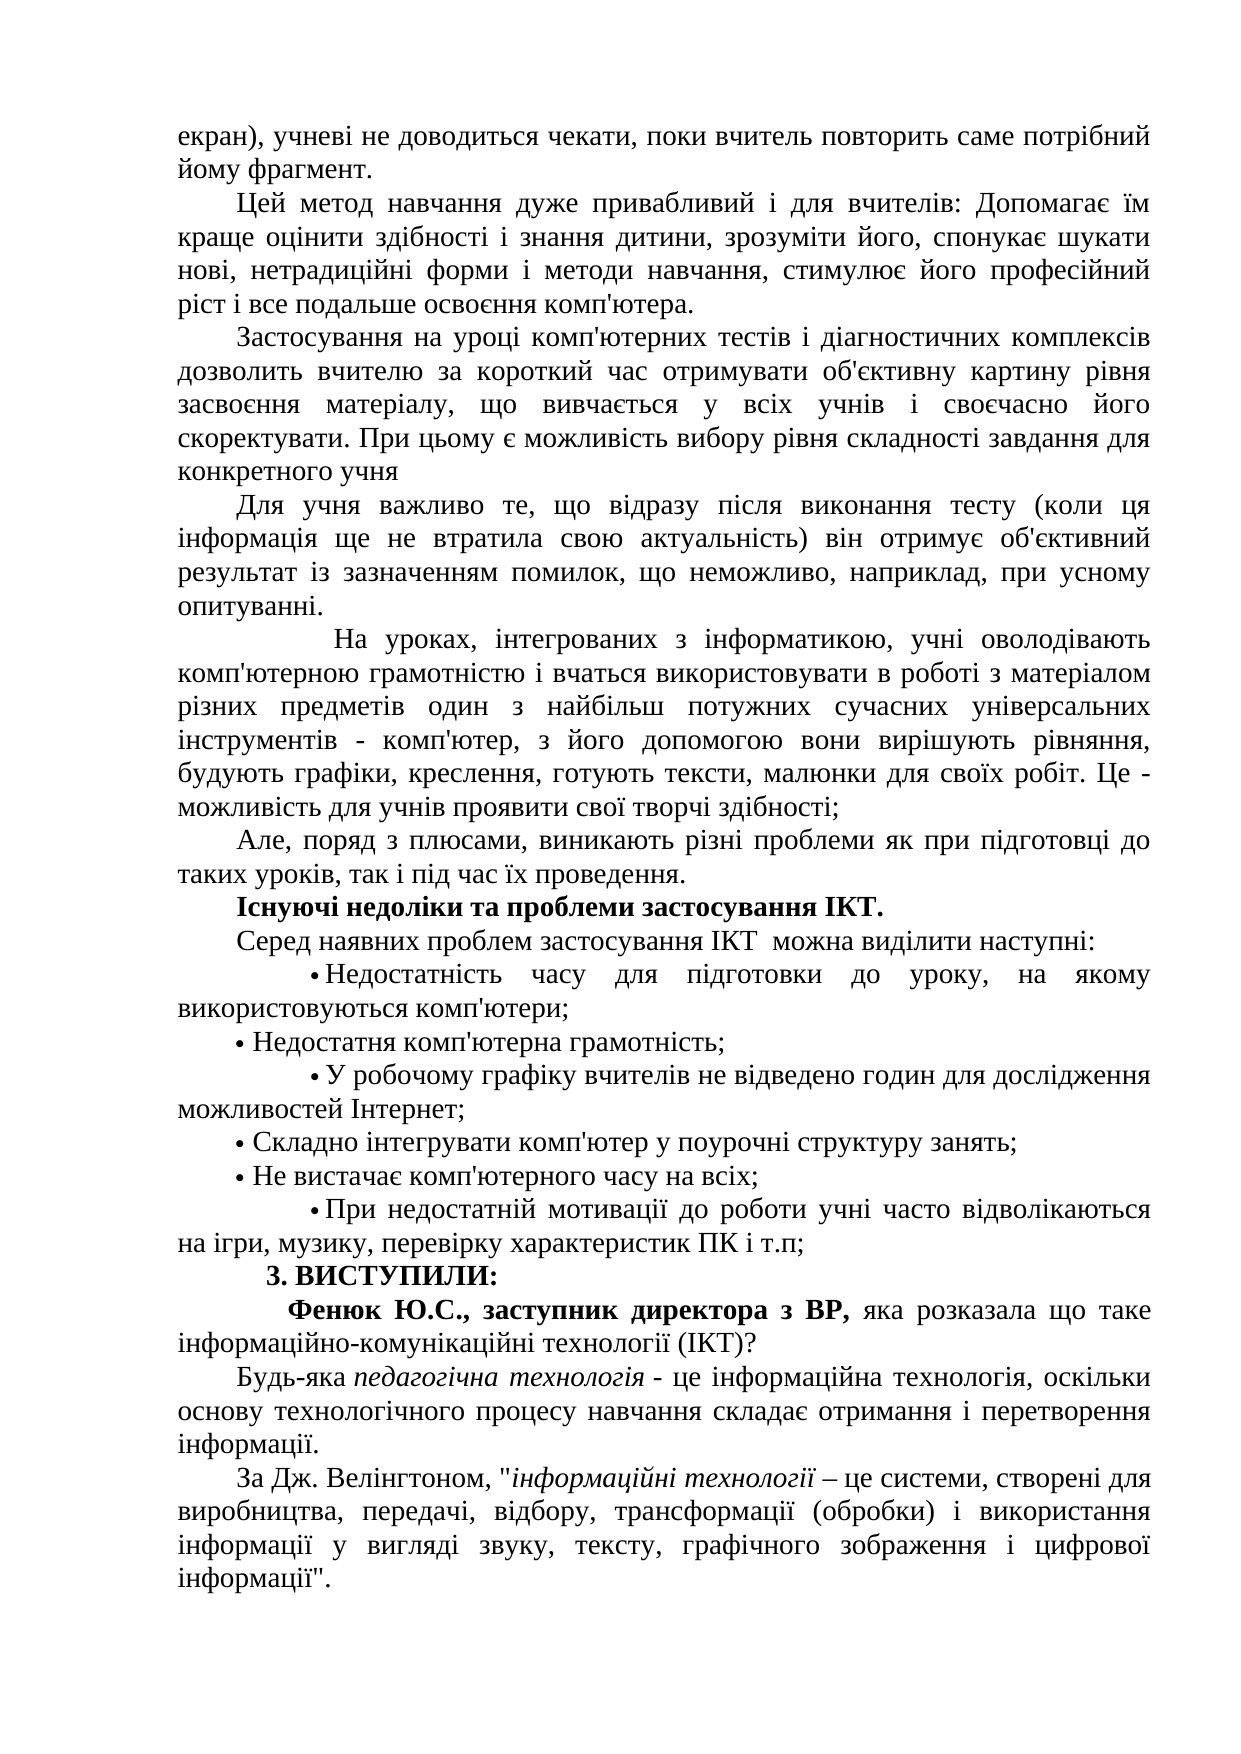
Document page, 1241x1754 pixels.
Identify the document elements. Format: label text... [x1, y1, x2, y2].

list У робочому графіку вчителів не відведено годин для дослідження можливостей Інтернет; [177, 1057, 1152, 1124]
list При недостатній мотивації до роботи учні часто відволікаються на ігри, музику, перевірку характеристик ПК і т.п; [177, 1191, 1152, 1258]
text Існуючі недоліки та проблеми застосування ІКТ. [177, 889, 1152, 923]
text Фенюк Ю.С., заступник директора з ВР, яка розказала що таке інформаційно-комунікаційні технології (ІКТ)? [177, 1292, 1152, 1359]
text Але, поряд з плюсами, виникають різні проблеми як при підготовці до таких уроків, так і під час їх проведення. [177, 822, 1152, 889]
text Цей метод навчання дуже привабливий і для вчителів: Допомагає їм краще оцінити здібності і знання дитини, зрозуміти його, спонукає шукати нові, нетрадиційні форми і методи навчання, стимулює його професійний ріст і все подальше освоєння комп'ютера. [177, 185, 1152, 319]
text За Дж. Велінгтоном, "інформаційні технології – це системи, створені для виробництва, передачі, відбору, трансформації (обробки) і використання інформації у вигляді звуку, тексту, графічного зображення і цифрової інформації". [177, 1460, 1152, 1594]
text Застосування на уроці комп'ютерних тестів і діагностичних комплексів дозволить вчителю за короткий час отримувати об'єктивну картину рівня засвоєння матеріалу, що вивчається у всіх учнів і своєчасно його скоректувати. При цьому є можливість вибору рівня складності завдання для конкретного учня [177, 319, 1152, 487]
list Недостатність часу для підготовки до уроку, на якому використовуються комп'ютери; [177, 957, 1152, 1024]
text 3. ВИСТУПИЛИ: [177, 1258, 1152, 1292]
text Для учня важливо те, що відразу після виконання тесту (коли ця інформація ще не втратила свою актуальність) він отримує об'єктивний результат із зазначенням помилок, що неможливо, наприклад, при усному опитуванні. [177, 487, 1152, 621]
list Не вистачає комп'ютерного часу на всіх; [177, 1158, 1152, 1191]
text Будь-яка педагогічна технологія - це інформаційна технологія, оскільки основу технологічного процесу навчання складає отримання і перетворення інформації. [177, 1359, 1152, 1460]
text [177, 118, 1152, 185]
text На уроках, інтегрованих з інформатикою, учні оволодівають комп'ютерною грамотністю і вчаться використовувати в роботі з матеріалом різних предметів один з найбільш потужних сучасних універсальних інструментів - комп'ютер, з його допомогою вони вирішують рівняння, будують графіки, креслення, готують тексти, малюнки для своїх робіт. Це - можливість для учнів проявити свої творчі здібності; [177, 621, 1152, 822]
list Складно інтегрувати комп'ютер у поурочні структуру занять; [177, 1124, 1152, 1158]
text Серед наявних проблем застосування ІКТ можна виділити наступні: [177, 923, 1152, 957]
list Недостатня комп'ютерна грамотність; [177, 1024, 1152, 1057]
